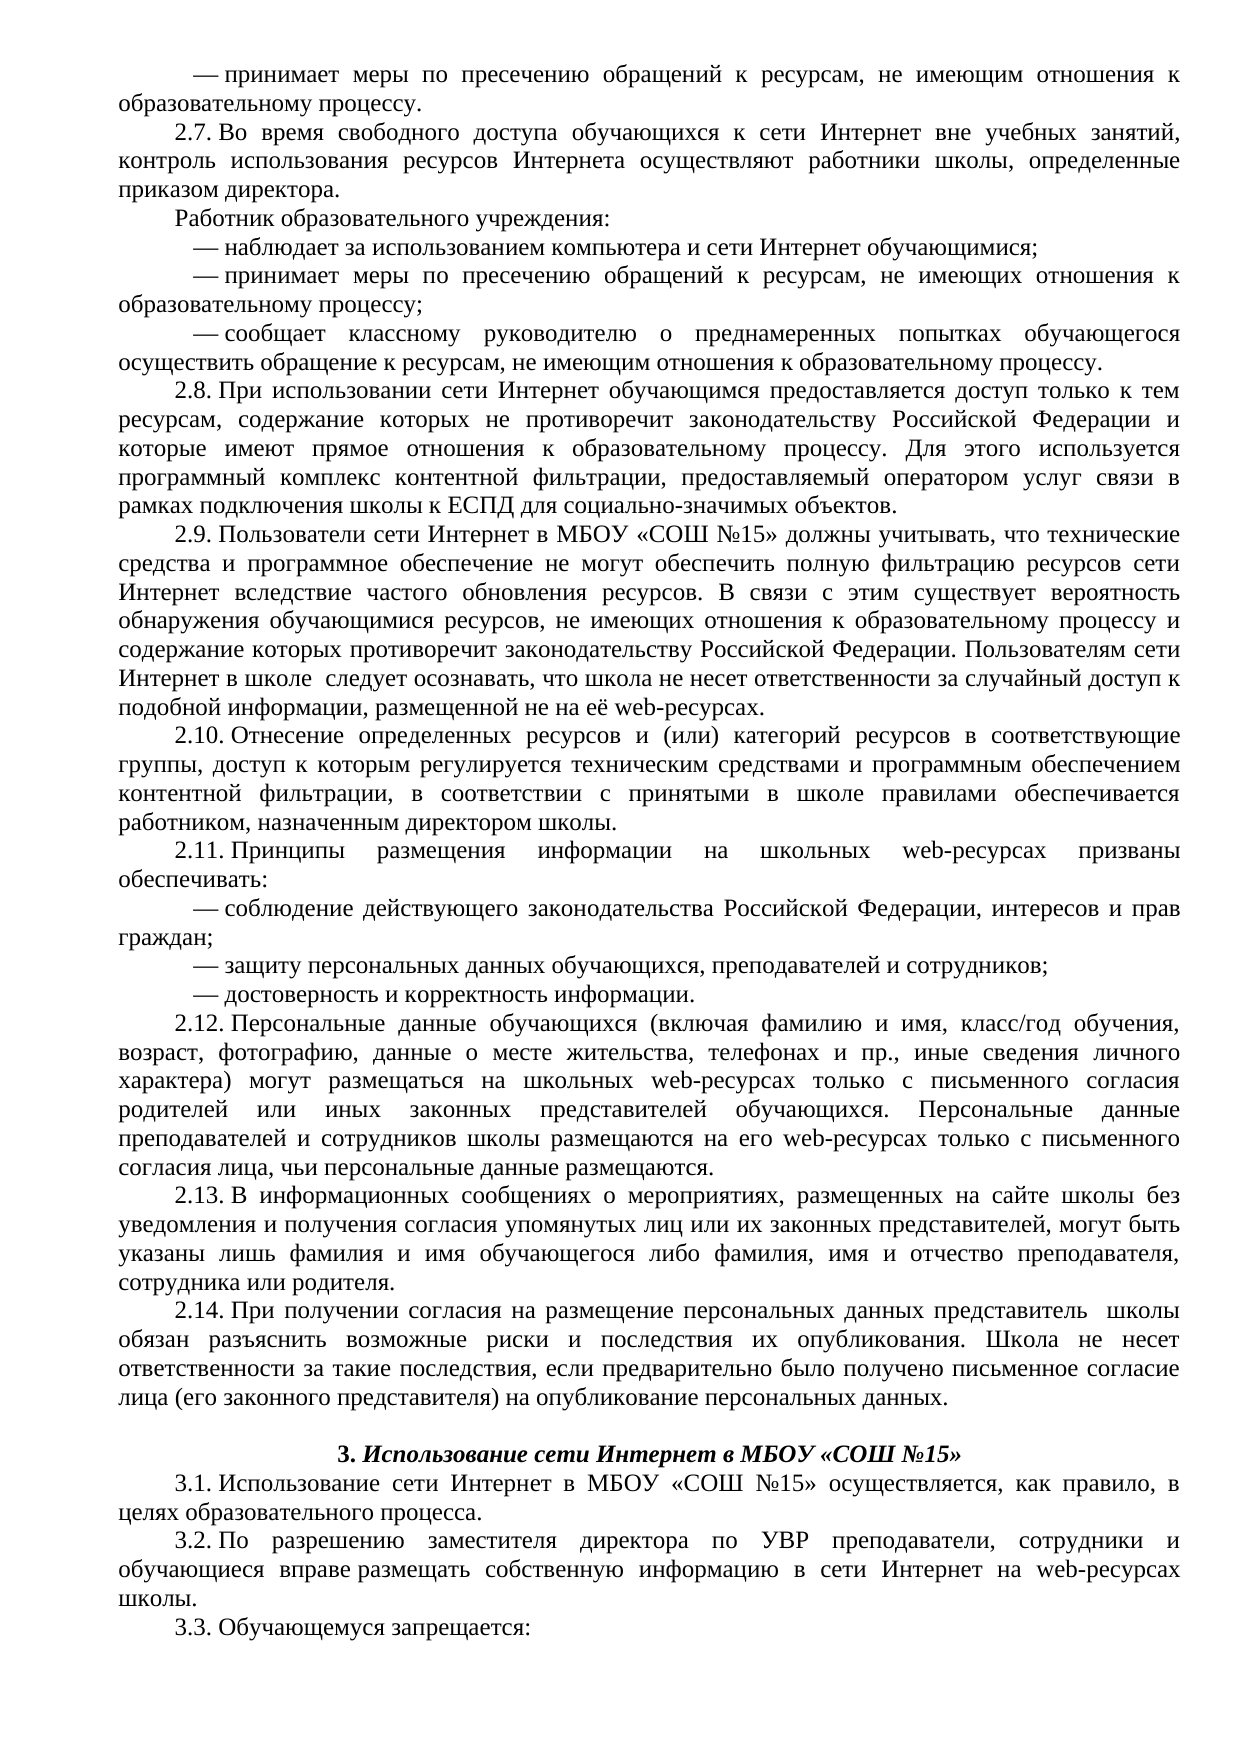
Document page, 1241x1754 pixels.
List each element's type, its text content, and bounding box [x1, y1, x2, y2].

text — защиту персональных данных обучающихся, преподавателей и сотрудников; [118, 950, 1181, 979]
text 2.12. Персональные данные обучающихся (включая фамилию и имя, класс/год обучения, возраст, фотографию, данные о месте жительства, телефонах и пр., иные сведения личного характера) могут размещаться на школьных web-ресурсах только с письменного согласия родителей или иных законных представителей обучающихся. Персональные данные преподавателей и сотрудников школы размещаются на его web-ресурсах только с письменного согласия лица, чьи персональные данные размещаются. [118, 1008, 1181, 1180]
text — принимает меры по пресечению обращений к ресурсам, не имеющих отношения к образовательному процессу; [118, 260, 1181, 318]
text — наблюдает за использованием компьютера и сети Интернет обучающимися; [118, 232, 1181, 260]
text 2.10. Отнесение определенных ресурсов и (или) категорий ресурсов в соответствующие группы, доступ к которым регулируется техническим средствами и программным обеспечением контентной фильтрации, в соответствии с принятыми в школе правилами обеспечивается работником, назначенным директором школы. [118, 720, 1181, 835]
text 3.1. Использование сети Интернет в МБОУ «СОШ №15» осуществляется, как правило, в целях образовательного процесса. [118, 1468, 1181, 1525]
text 2.11. Принципы размещения информации на школьных web-ресурсах призваны обеспечивать: [118, 835, 1181, 893]
text — соблюдение действующего законодательства Российской Федерации, интересов и прав граждан; [118, 893, 1181, 950]
text 2.7. Во время свободного доступа обучающихся к сети Интернет вне учебных занятий, контроль использования ресурсов Интернета осуществляют работники школы, определенные приказом директора. [118, 117, 1181, 203]
text — сообщает классному руководителю о преднамеренных попытках обучающегося осуществить обращение к ресурсам, не имеющим отношения к образовательному процессу. [118, 318, 1181, 375]
text — принимает меры по пресечению обращений к ресурсам, не имеющим отношения к образовательному процессу. [118, 59, 1181, 117]
text Работник образовательного учреждения: [118, 203, 1181, 232]
text — достоверность и корректность информации. [118, 979, 1181, 1008]
text 3. Использование сети Интернет в МБОУ «СОШ №15» [118, 1439, 1181, 1468]
text 2.8. При использовании сети Интернет обучающимся предоставляется доступ только к тем ресурсам, содержание которых не противоречит законодательству Российской Федерации и которые имеют прямое отношения к образовательному процессу. Для этого используется программный комплекс контентной фильтрации, предоставляемый оператором услуг связи в рамках подключения школы к ЕСПД для социально-значимых объектов. [118, 375, 1181, 519]
text 2.13. В информационных сообщениях о мероприятиях, размещенных на сайте школы без уведомления и получения согласия упомянутых лиц или их законных представителей, могут быть указаны лишь фамилия и имя обучающегося либо фамилия, имя и отчество преподавателя, сотрудника или родителя. [118, 1180, 1181, 1295]
text 2.9. Пользователи сети Интернет в МБОУ «СОШ №15» должны учитывать, что технические средства и программное обеспечение не могут обеспечить полную фильтрацию ресурсов сети Интернет вследствие частого обновления ресурсов. В связи с этим существует вероятность обнаружения обучающимися ресурсов, не имеющих отношения к образовательному процессу и содержание которых противоречит законодательству Российской Федерации. Пользователям сети Интернет в школе следует осознавать, что школа не несет ответственности за случайный доступ к подобной информации, размещенной не на её web-ресурсах. [118, 519, 1181, 720]
text 2.14. При получении согласия на размещение персональных данных представитель школы обязан разъяснить возможные риски и последствия их опубликования. Школа не несет ответственности за такие последствия, если предварительно было получено письменное согласие лица (его законного представителя) на опубликование персональных данных. [118, 1295, 1181, 1410]
text 3.3. Обучающемуся запрещается: [118, 1612, 1181, 1640]
text 3.2. По разрешению заместителя директора по УВР преподаватели, сотрудники и обучающиеся вправе размещать собственную информацию в сети Интернет на web-ресурсах школы. [118, 1525, 1181, 1612]
